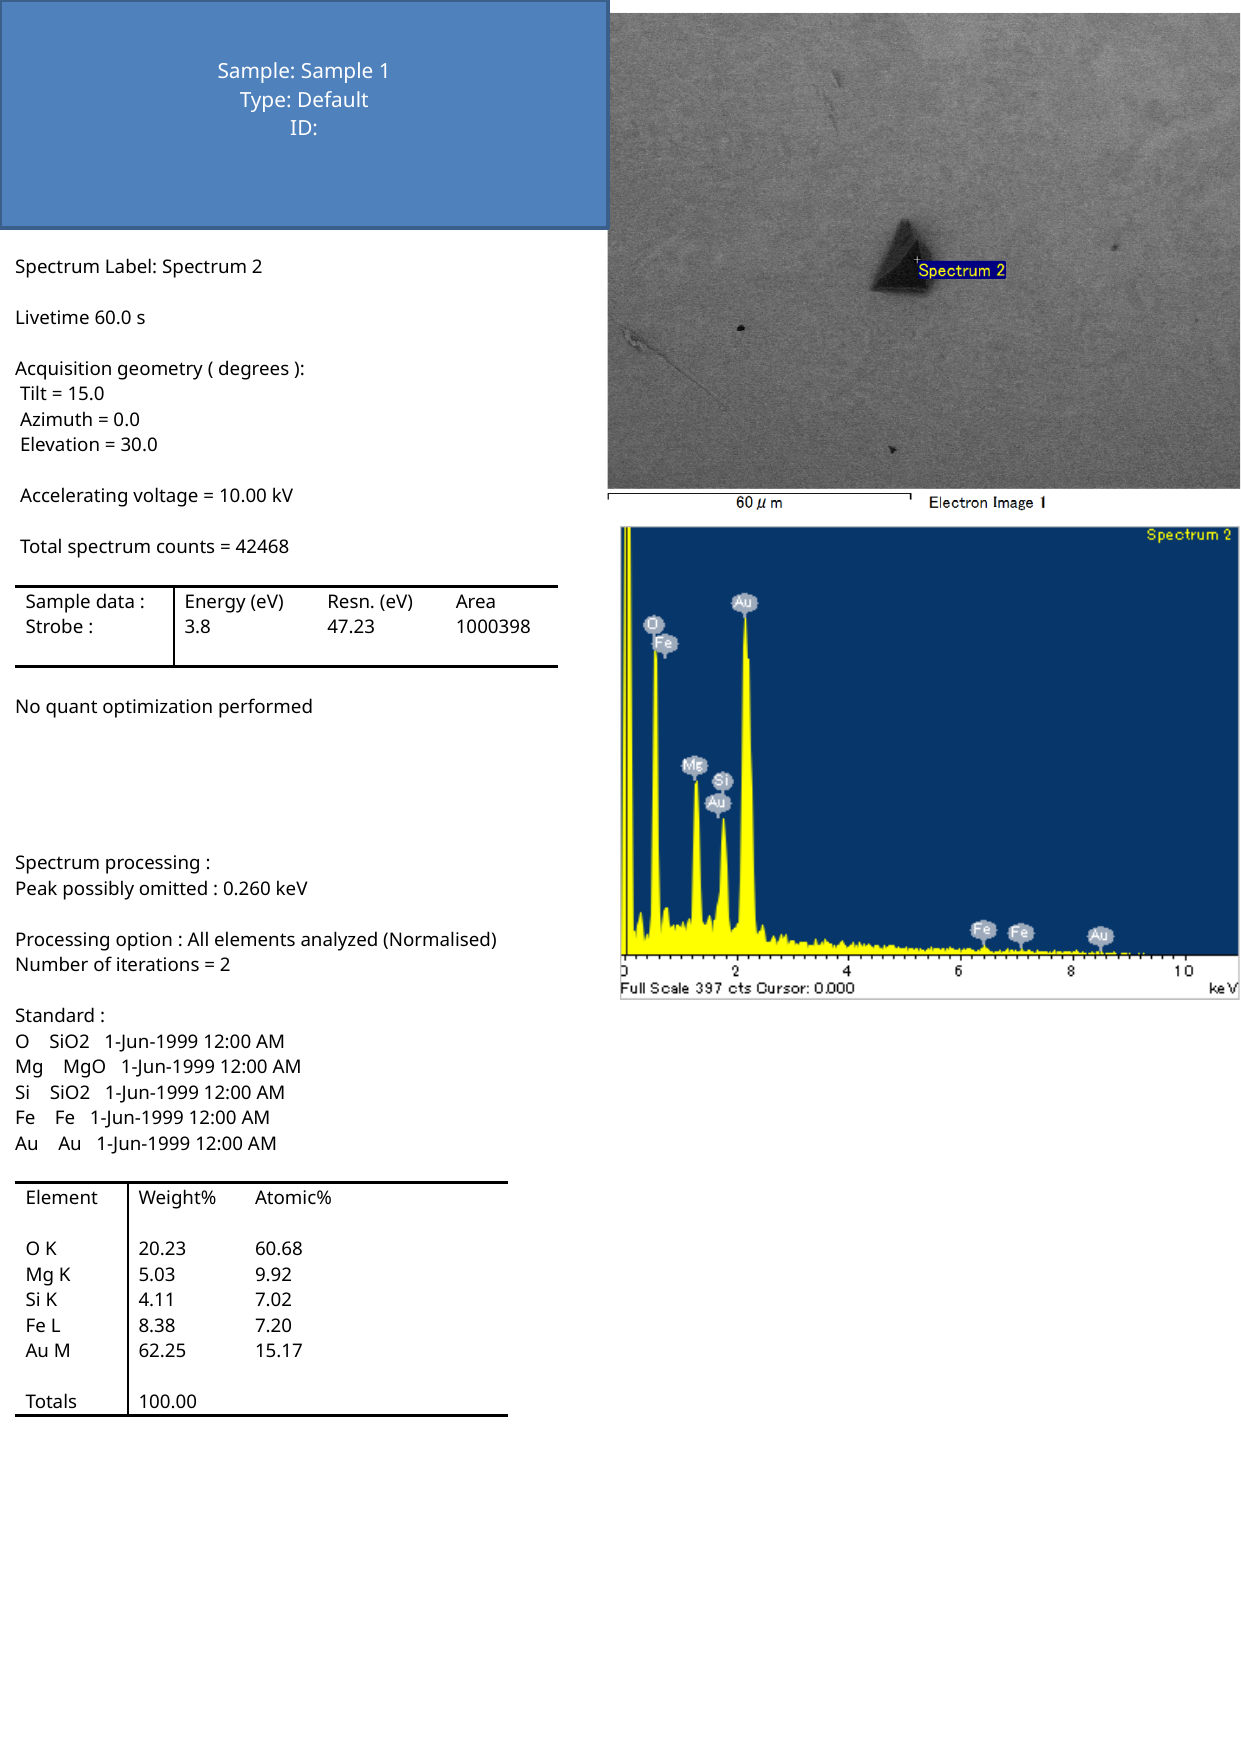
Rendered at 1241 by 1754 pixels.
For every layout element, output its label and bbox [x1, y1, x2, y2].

picture [607, 0, 1241, 526]
